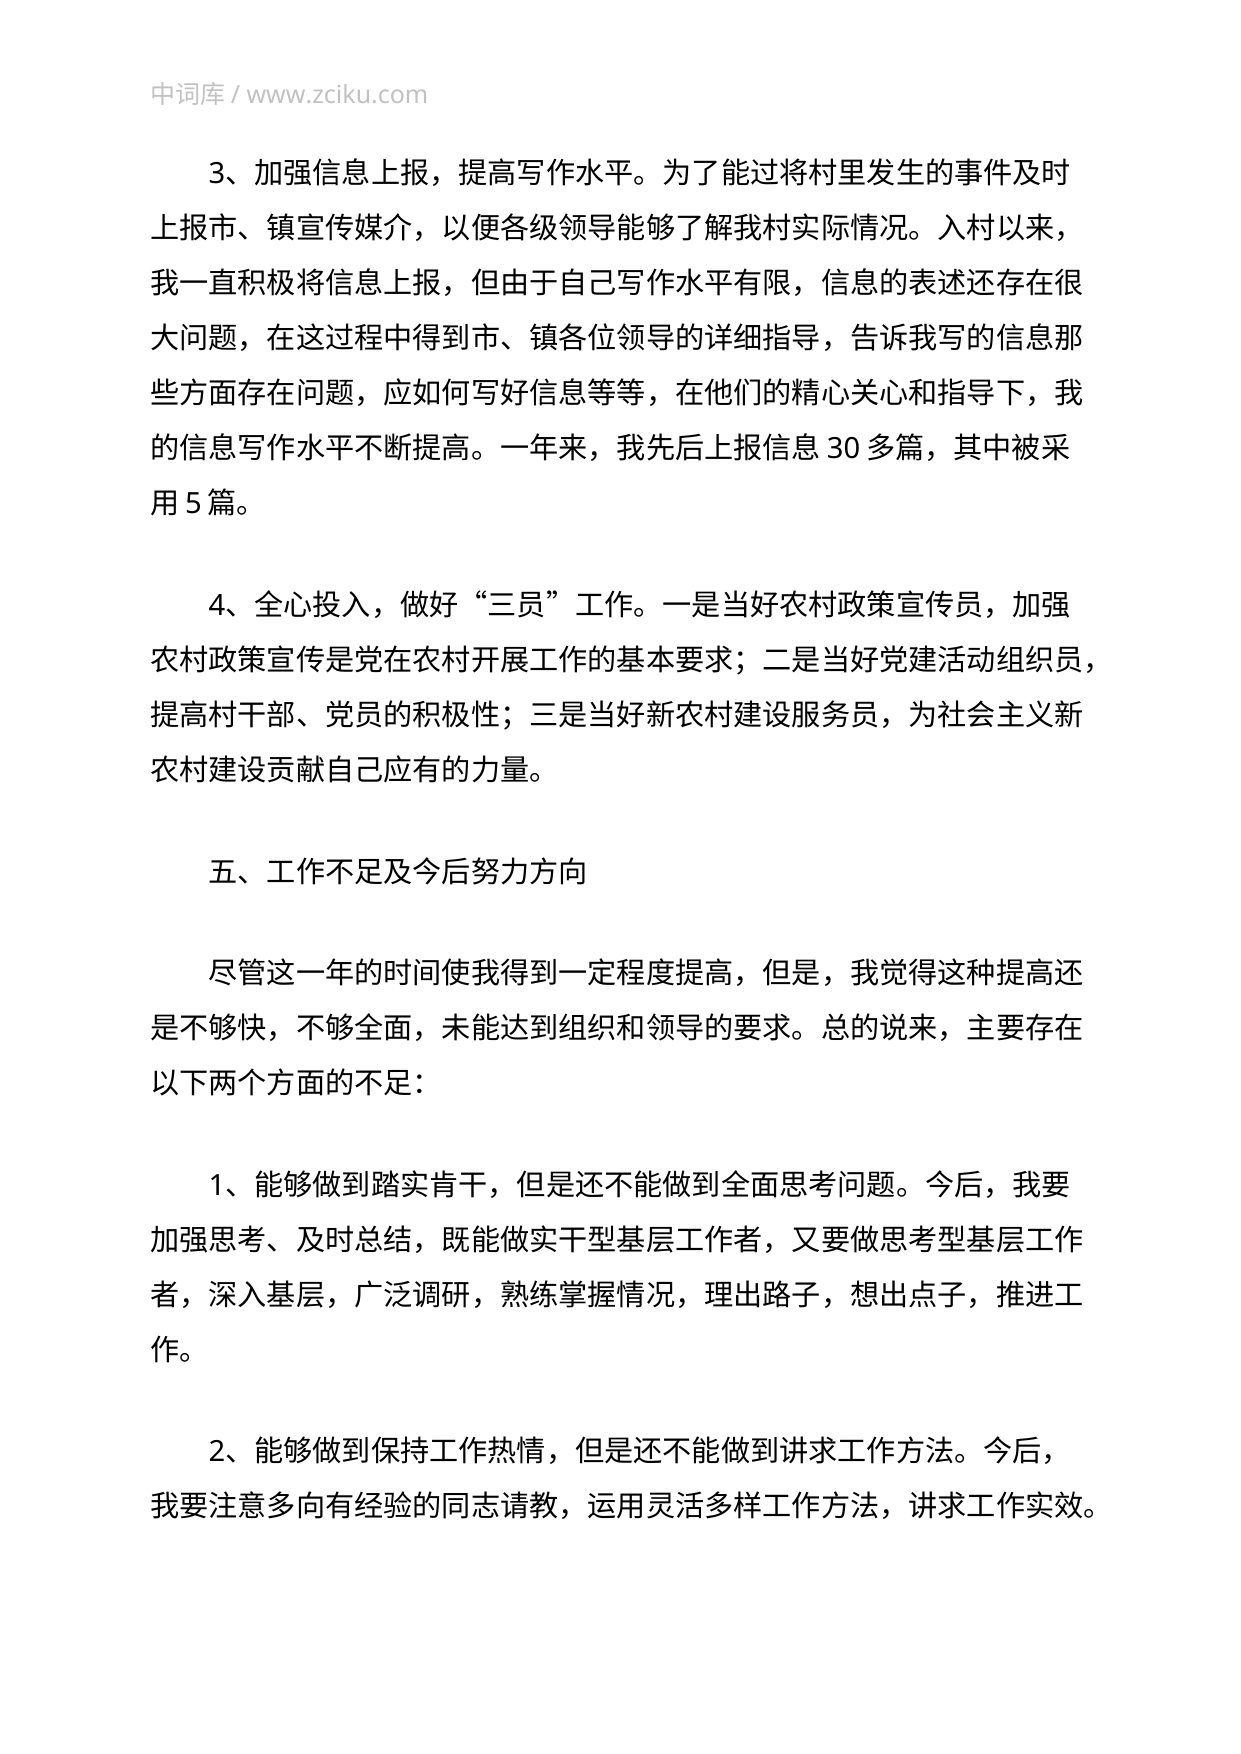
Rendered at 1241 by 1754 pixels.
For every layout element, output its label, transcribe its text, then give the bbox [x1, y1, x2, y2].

text 五、工作不足及今后努力方向 [150, 848, 1090, 890]
text 3、加强信息上报，提高写作水平。为了能过将村里发生的事件及时上报市、镇宣传媒介，以便各级领导能够了解我村实际情况。入村以来，我一直积极将信息上报，但由于自己写作水平有限，信息的表述还存在很大问题，在这过程中得到市、镇各位领导的详细指导，告诉我写的信息那些方面存在问题，应如何写好信息等等，在他们的精心关心和指导下，我的信息写作水平不断提高。一年来，我先后上报信息30多篇，其中被采用5篇。 [150, 150, 1090, 522]
text 4、全心投入，做好“三员”工作。一是当好农村政策宣传员，加强农村政策宣传是党在农村开展工作的基本要求；二是当好党建活动组织员，提高村干部、党员的积极性；三是当好新农村建设服务员，为社会主义新农村建设贡献自己应有的力量。 [150, 582, 1090, 789]
text 尽管这一年的时间使我得到一定程度提高，但是，我觉得这种提高还是不够快，不够全面，未能达到组织和领导的要求。总的说来，主要存在以下两个方面的不足： [150, 950, 1090, 1102]
text 1、能够做到踏实肯干，但是还不能做到全面思考问题。今后，我要加强思考、及时总结，既能做实干型基层工作者，又要做思考型基层工作者，深入基层，广泛调研，熟练掌握情况，理出路子，想出点子，推进工作。 [150, 1161, 1090, 1368]
text 2、能够做到保持工作热情，但是还不能做到讲求工作方法。今后，我要注意多向有经验的同志请教，运用灵活多样工作方法，讲求工作实效。 [150, 1428, 1090, 1525]
